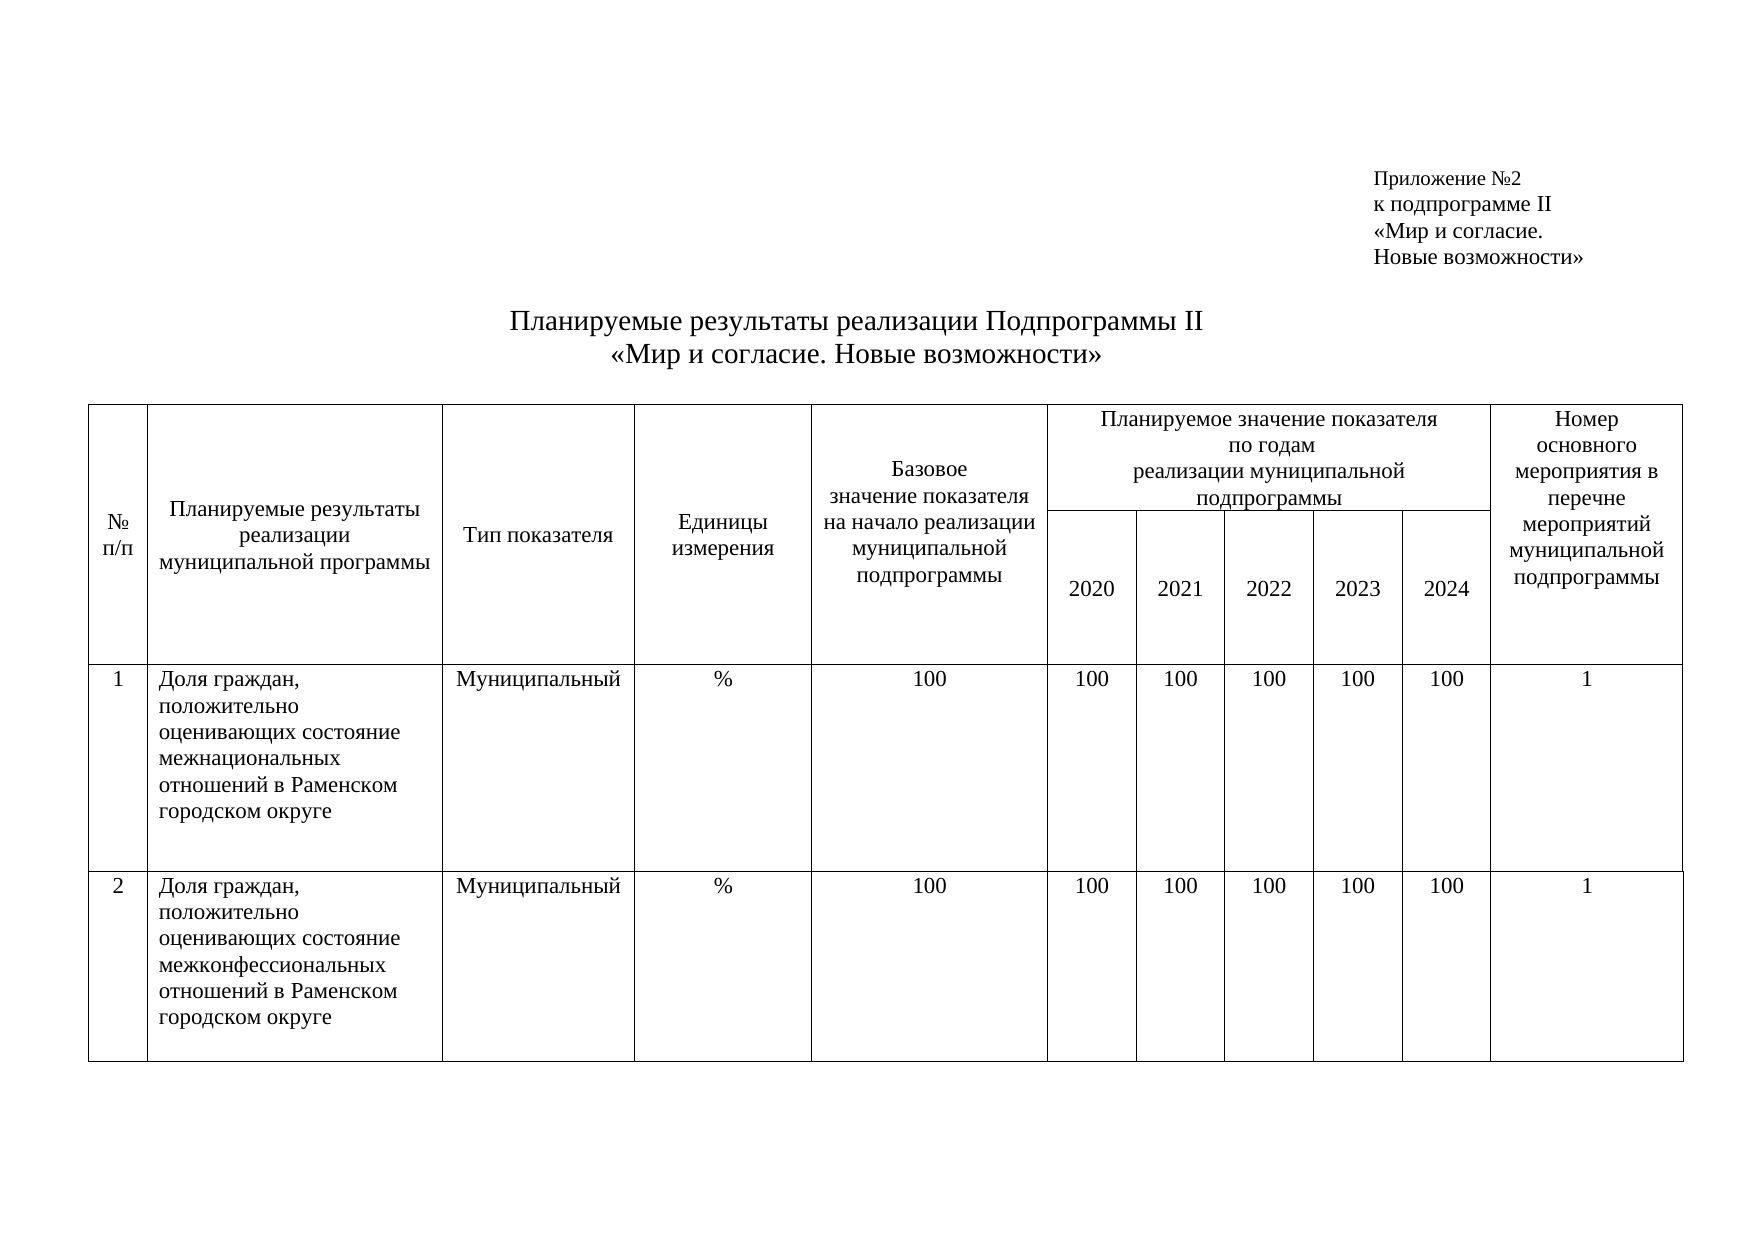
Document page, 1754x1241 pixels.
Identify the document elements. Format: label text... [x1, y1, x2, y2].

table_cell 100 [1225, 665, 1313, 871]
table_header Базовое значение показателя на начало реализации муниципальной подпрограммы [812, 405, 1047, 664]
table_header Планируемое значение показателя по годам реализации муниципальной подпрограммы [1048, 405, 1490, 510]
table_cell 2020 [1048, 511, 1136, 664]
table_cell 100 [1137, 665, 1224, 871]
table_cell % [635, 665, 811, 871]
table_cell Муниципальный [443, 665, 634, 871]
text к подпрограмме II [1373, 190, 1595, 217]
table_cell 100 [1048, 872, 1136, 1061]
table_cell 2 [89, 872, 147, 1061]
table_cell 1 [89, 665, 147, 871]
table_header Единицы измерения [635, 405, 811, 664]
table_cell 1 [1491, 665, 1682, 871]
table_cell 100 [1403, 665, 1490, 871]
table_cell 100 [1314, 665, 1402, 871]
table_cell 100 [1137, 872, 1224, 1061]
table_cell Доля граждан, положительно оценивающих состояние межконфессиональных отношений в Раменском городском округе [148, 872, 442, 1061]
table_cell 100 [812, 665, 1047, 871]
text «Мир и согласие. Новые возможности» [118, 337, 1595, 370]
table_cell 100 [1403, 872, 1490, 1061]
table_cell 100 [1314, 872, 1402, 1061]
table_cell 2022 [1225, 511, 1313, 664]
text Планируемые результаты реализации Подпрограммы II [118, 303, 1595, 337]
table_cell 2023 [1314, 511, 1402, 664]
table_header Тип показателя [443, 405, 634, 664]
table_cell 100 [1225, 872, 1313, 1061]
table_header Номер основного мероприятия в перечне мероприятий муниципальной подпрограммы [1491, 405, 1682, 664]
table_cell 100 [812, 872, 1047, 1061]
table_header № п/п [89, 405, 147, 664]
text Приложение №2 [1373, 166, 1595, 190]
table_cell 100 [1048, 665, 1136, 871]
table_cell 1 [1491, 872, 1683, 1061]
table_header Планируемые результаты реализации муниципальной программы [148, 405, 442, 664]
table_cell 2021 [1137, 511, 1224, 664]
table_cell Доля граждан, положительно оценивающих состояние межнациональных отношений в Раменском городском округе [148, 665, 442, 871]
table_cell 2024 [1403, 511, 1490, 664]
text «Мир и согласие. Новые возможности» [1373, 217, 1595, 269]
table_cell % [635, 872, 811, 1061]
table_cell Муниципальный [443, 872, 634, 1061]
